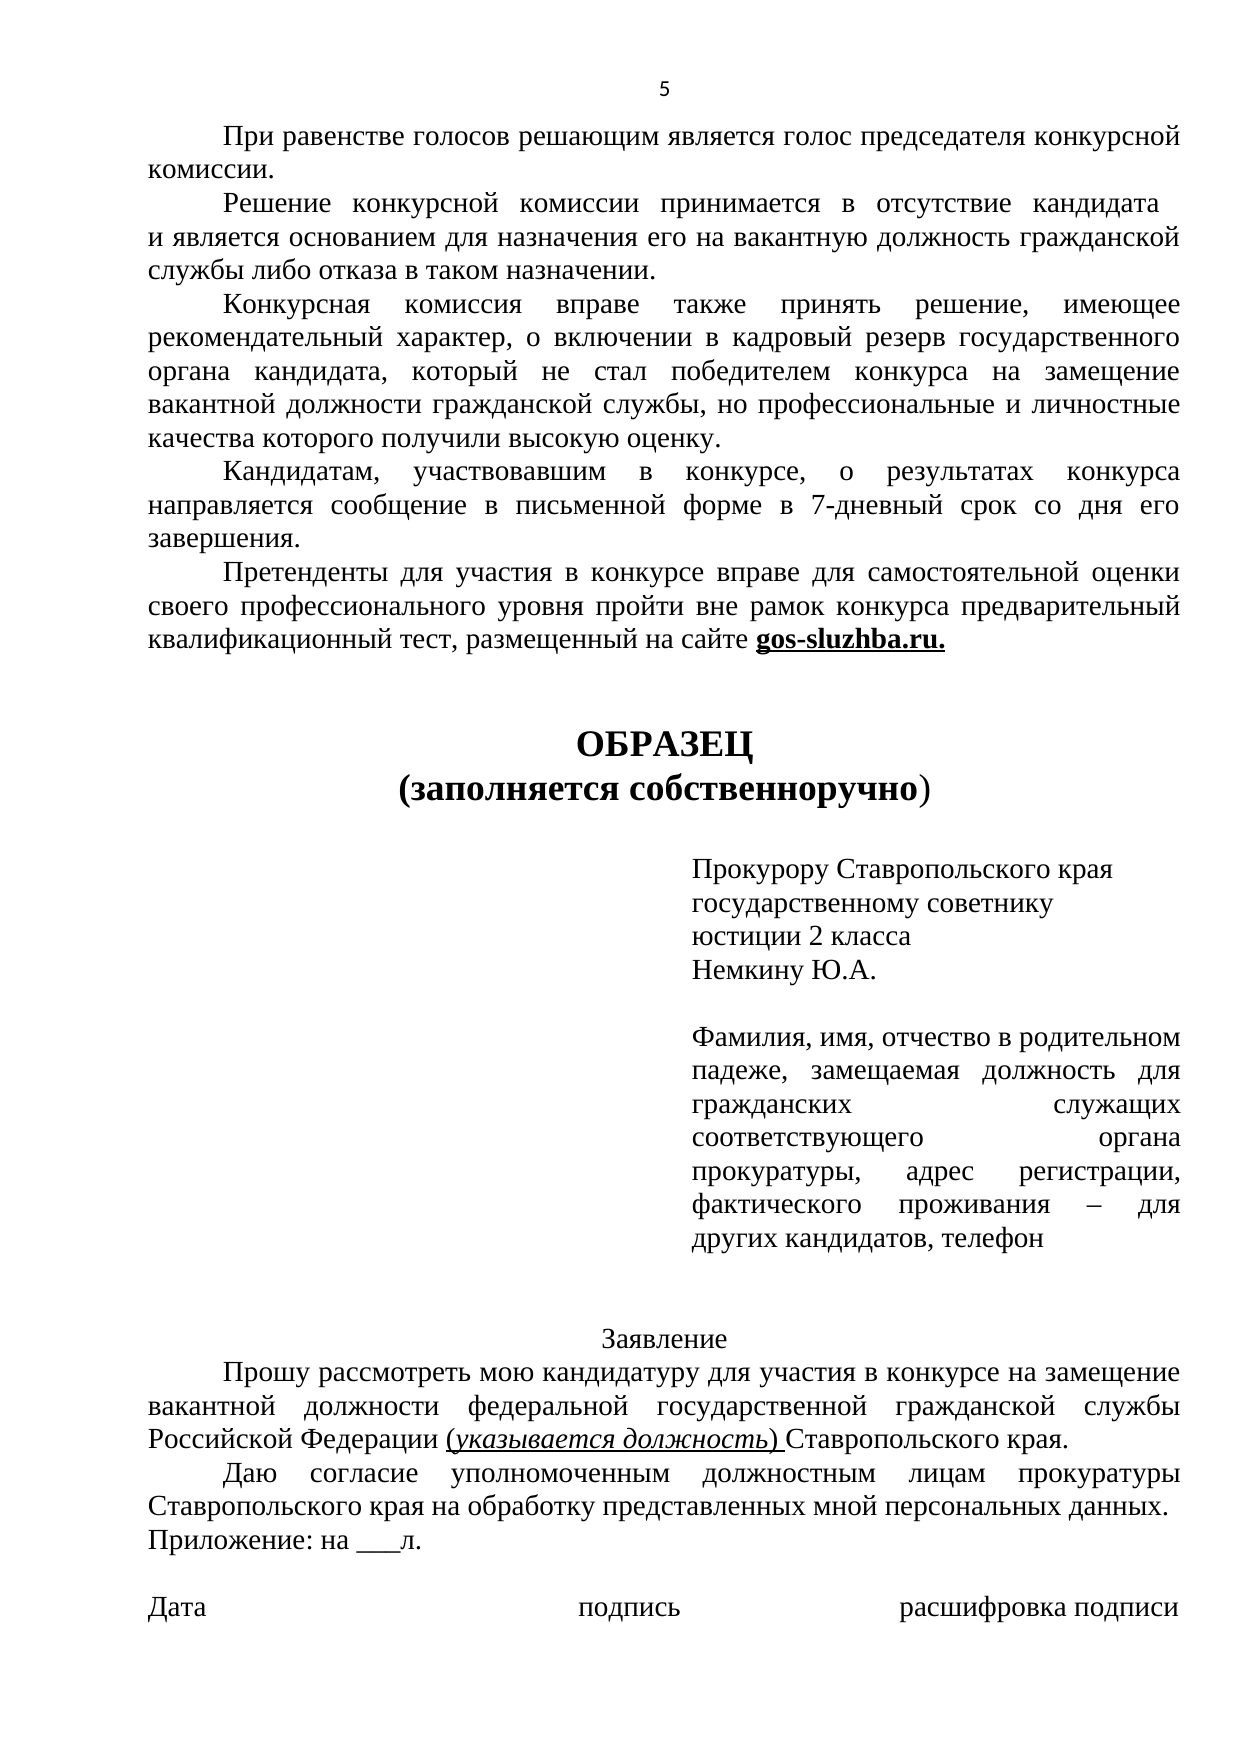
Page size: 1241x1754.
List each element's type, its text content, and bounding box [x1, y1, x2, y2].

text Приложение: на ___л. [148, 1522, 1181, 1556]
text ОБРАЗЕЦ [148, 722, 1181, 765]
text Даю согласие уполномоченным должностным лицам прокуратуры Ставропольского края на обработку представленных мной персональных данных. [148, 1455, 1181, 1522]
text Дата подпись расшифровка подписи [148, 1589, 1181, 1623]
text Немкину Ю.А. [617, 952, 1181, 985]
text Претенденты для участия в конкурсе вправе для самостоятельной оценки своего профессионального уровня пройти вне рамок конкурса предварительный квалификационный тест, размещенный на сайте gos-sluzhba.ru. [148, 554, 1181, 655]
text государственному советнику [617, 885, 1181, 918]
text Решение конкурсной комиссии принимается в отсутствие кандидата и является основанием для назначения его на вакантную должность гражданской службы либо отказа в таком назначении. [148, 185, 1181, 286]
text Кандидатам, участвовавшим в конкурсе, о результатах конкурса направляется сообщение в письменной форме в 7-дневный срок со дня его завершения. [148, 453, 1181, 554]
text При равенстве голосов решающим является голос председателя конкурсной комиссии. [148, 118, 1181, 185]
text юстиции 2 класса [617, 918, 1181, 952]
text (заполняется собственноручно) [148, 765, 1181, 808]
text Фамилия, имя, отчество в родительном падеже, замещаемая должность для гражданских служащих соответствующего органа прокуратуры, адрес регистрации, фактического проживания – для других кандидатов, телефон [692, 1019, 1181, 1254]
text Прошу рассмотреть мою кандидатуру для участия в конкурсе на замещение вакантной должности федеральной государственной гражданской службы Российской Федерации (указывается должность) Ставропольского края. [148, 1354, 1181, 1455]
text Прокурору Ставропольского края [617, 851, 1181, 885]
text Заявление [148, 1321, 1181, 1354]
text Конкурсная комиссия вправе также принять решение, имеющее рекомендательный характер, о включении в кадровый резерв государственного органа кандидата, который не стал победителем конкурса на замещение вакантной должности гражданской службы, но профессиональные и личностные качества которого получили высокую оценку. [148, 286, 1181, 453]
